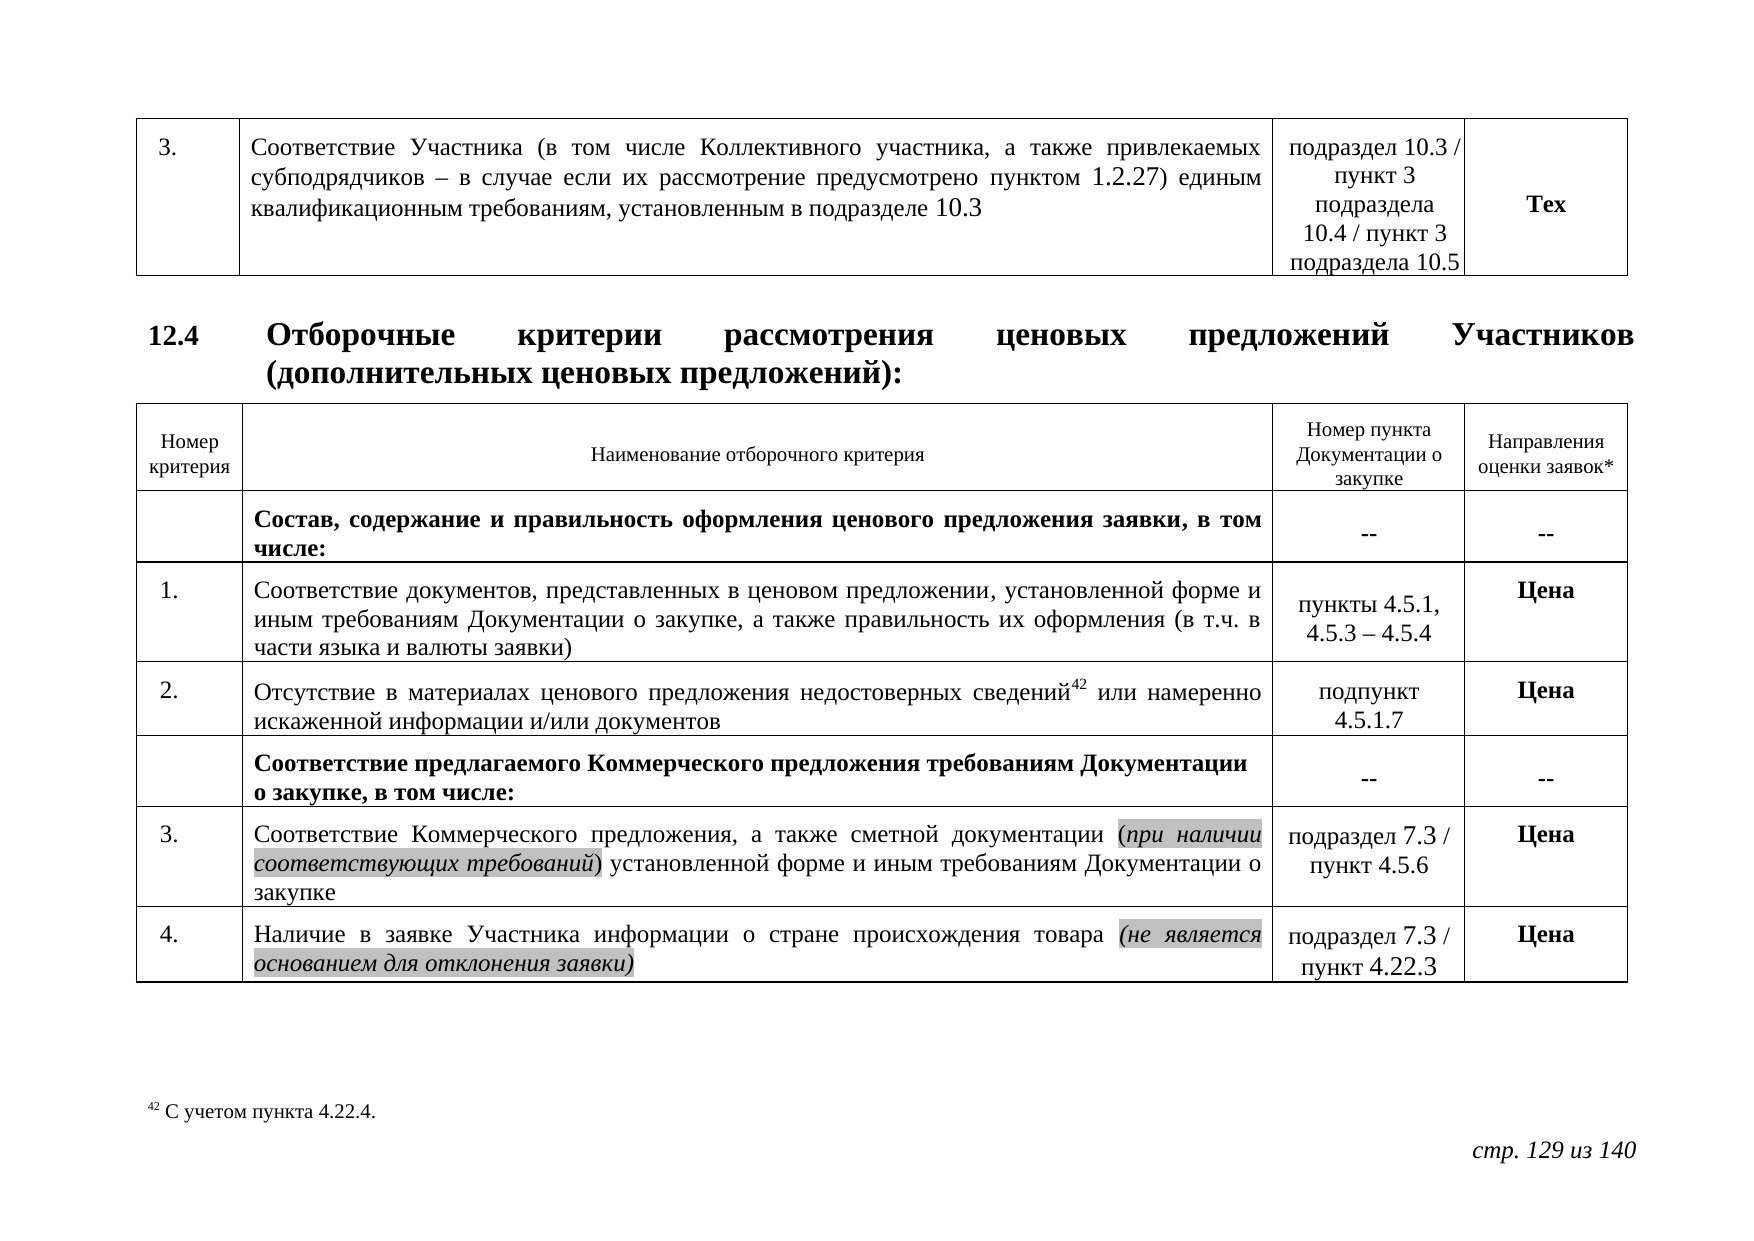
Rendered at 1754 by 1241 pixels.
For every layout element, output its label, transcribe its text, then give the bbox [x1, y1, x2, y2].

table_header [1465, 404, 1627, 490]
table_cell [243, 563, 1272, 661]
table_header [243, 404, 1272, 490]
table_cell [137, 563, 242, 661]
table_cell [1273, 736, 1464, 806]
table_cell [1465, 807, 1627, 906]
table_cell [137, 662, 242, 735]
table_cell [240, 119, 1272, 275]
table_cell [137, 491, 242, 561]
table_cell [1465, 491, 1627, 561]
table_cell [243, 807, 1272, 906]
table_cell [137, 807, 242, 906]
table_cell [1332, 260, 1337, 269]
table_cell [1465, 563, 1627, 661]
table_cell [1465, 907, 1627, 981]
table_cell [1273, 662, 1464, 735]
subtitle Отборочные критерии рассмотрения ценовых предложений Участников (дополнительных ценовых предложений): [148, 314, 1636, 391]
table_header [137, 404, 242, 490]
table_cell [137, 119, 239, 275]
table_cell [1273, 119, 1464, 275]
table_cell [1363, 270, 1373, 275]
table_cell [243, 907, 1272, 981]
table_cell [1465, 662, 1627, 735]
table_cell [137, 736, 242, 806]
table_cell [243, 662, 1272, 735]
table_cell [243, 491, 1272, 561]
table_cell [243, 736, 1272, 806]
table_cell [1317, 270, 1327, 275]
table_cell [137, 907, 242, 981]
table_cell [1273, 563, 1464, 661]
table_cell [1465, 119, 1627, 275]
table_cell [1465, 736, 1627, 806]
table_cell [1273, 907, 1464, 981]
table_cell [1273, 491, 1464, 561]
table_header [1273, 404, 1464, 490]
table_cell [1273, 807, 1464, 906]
